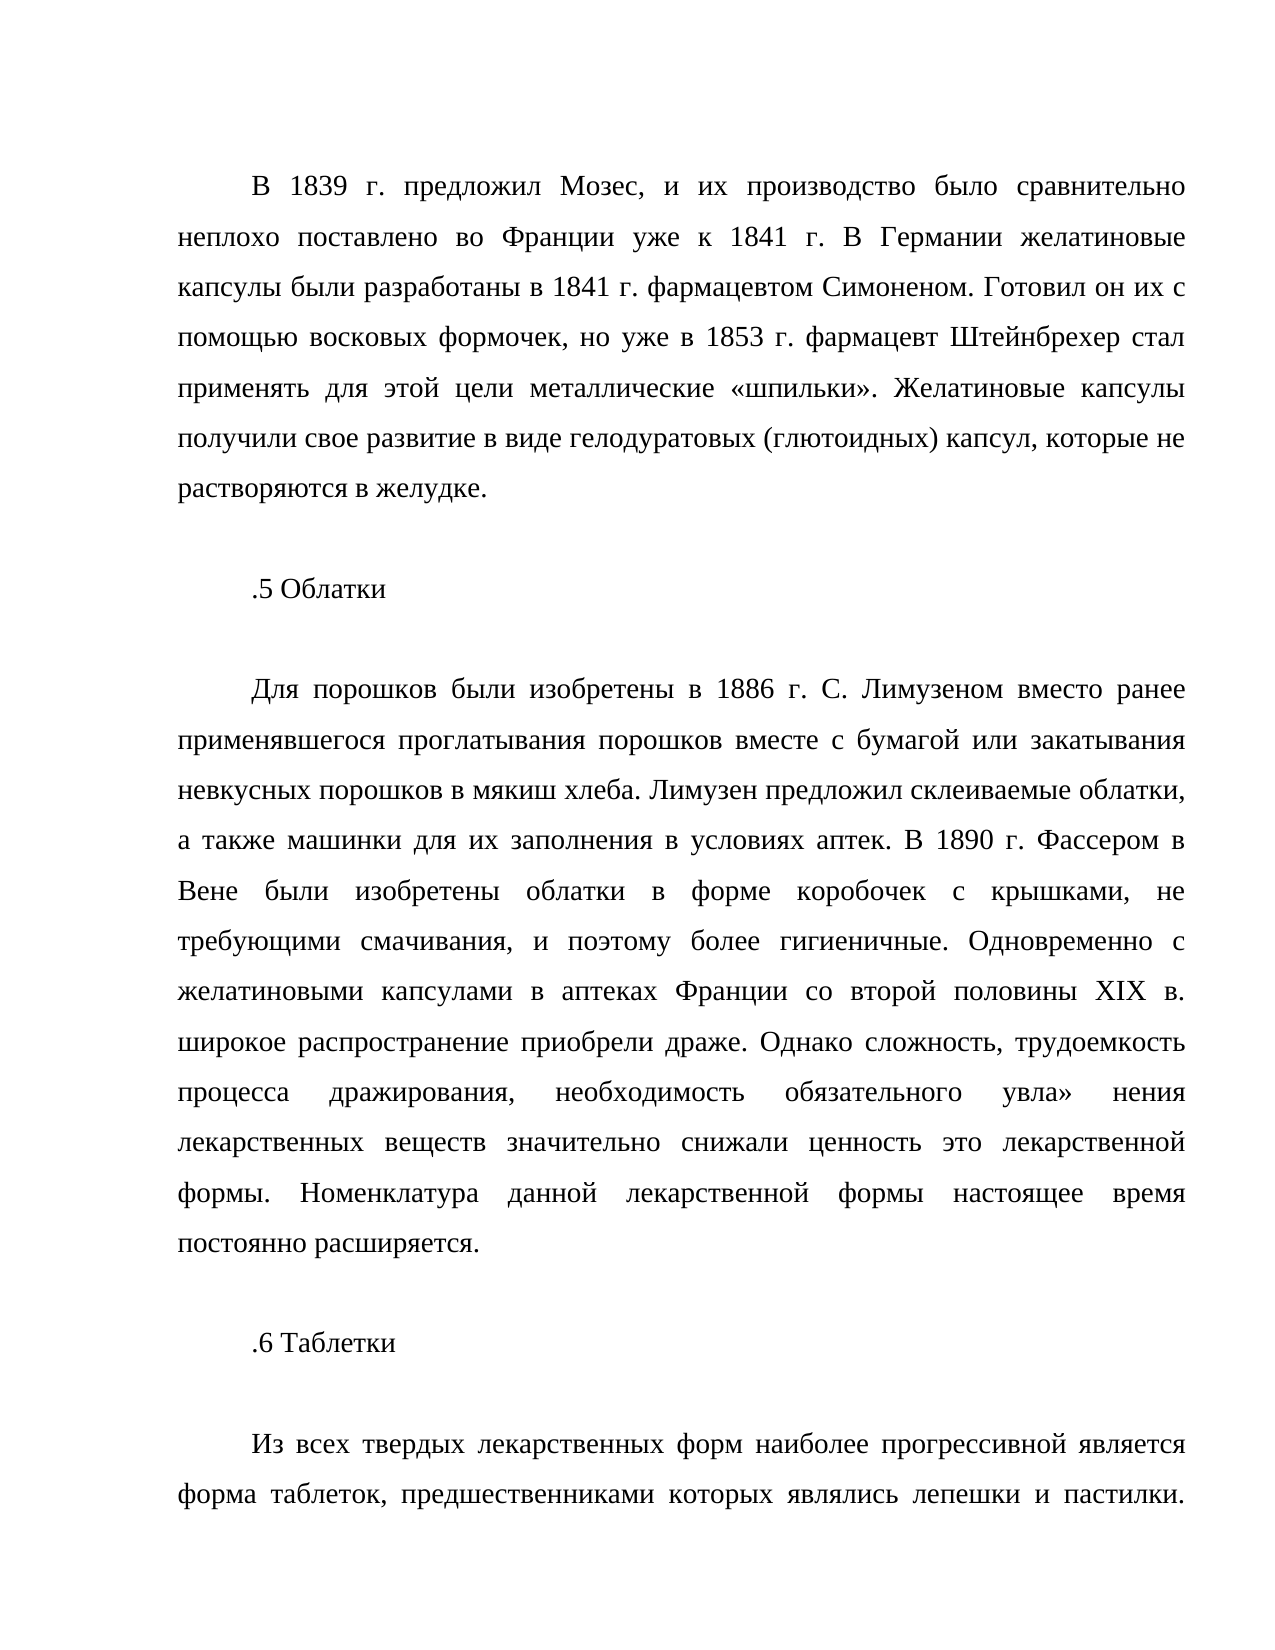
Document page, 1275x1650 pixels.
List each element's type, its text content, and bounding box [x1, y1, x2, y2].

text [177, 1426, 1186, 1510]
text В 1839 г. предложил Мозес, и их производство было сравнительно неплохо поставлено во Франции уже к 1841 г. В Германии желатиновые капсулы были разработаны в 1841 г. фармацевтом Симоненом. Готовил он их с помощью восковых формочек, но уже в 1853 г. фармацевт Штейнбрехер стал применять для этой цели металлические «шпильки». Желатиновые капсулы получили свое развитие в виде гелодуратовых (глютоидных) капсул, которые не растворяются в желудке. [177, 168, 1186, 504]
text .5 Облатки [177, 571, 1186, 604]
text .6 Таблетки [177, 1326, 1186, 1359]
text Для порошков были изобретены в 1886 г. С. Лимузеном вместо ранее применявшегося проглатывания порошков вместе с бумагой или закатывания невкусных порошков в мякиш хлеба. Лимузен предложил склеиваемые облатки, а также машинки для их заполнения в условиях аптек. В 1890 г. Фассером в Вене были изобретены облатки в форме коробочек с крышками, не требующими смачивания, и поэтому более гигиеничные. Одновременно с желатиновыми капсулами в аптеках Франции со второй половины XIX в. широкое распространение приобрели драже. Однако сложность, трудоемкость процесса дражирования, необходимость обязательного увла» нения лекарственных веществ значительно снижали ценность это лекарственной формы. Номенклатура данной лекарственной формы настоящее время постоянно расширяется. [177, 672, 1186, 1258]
